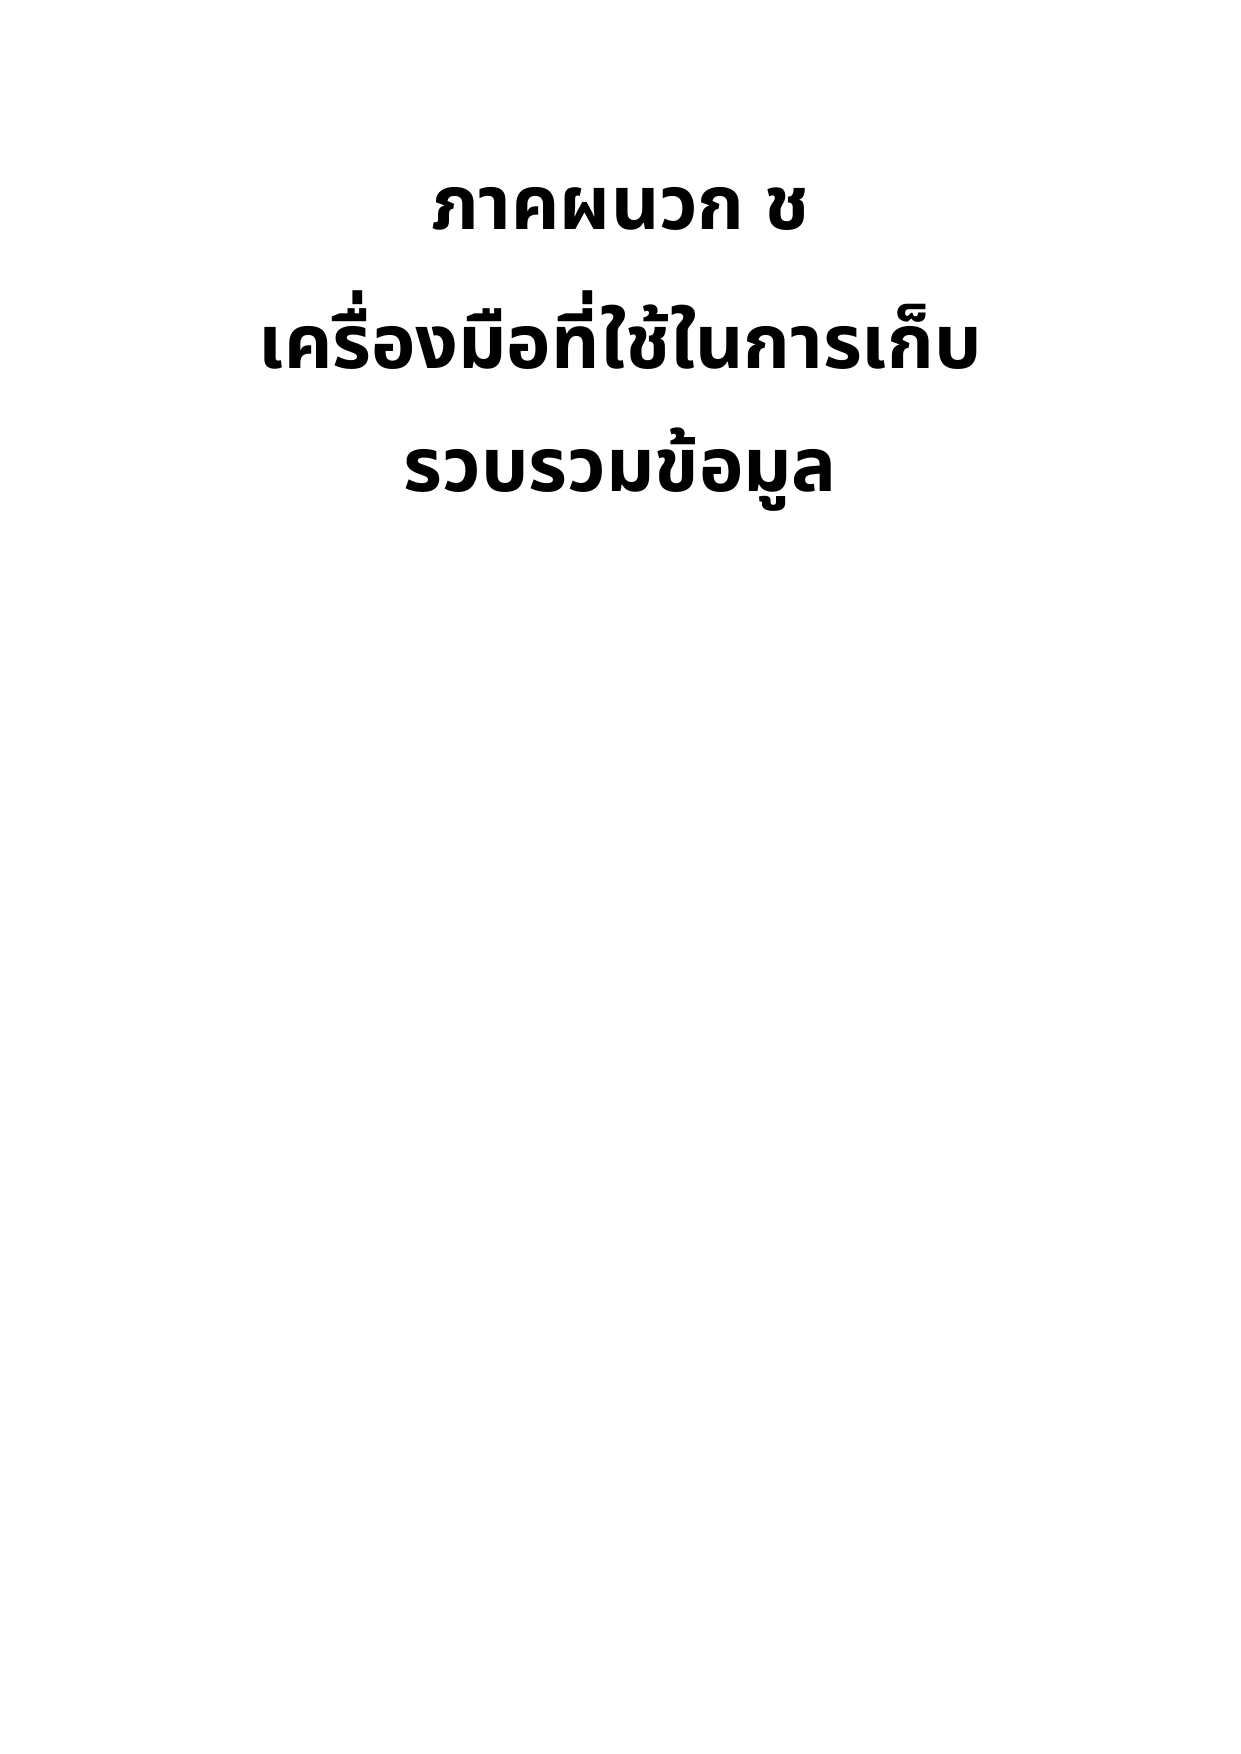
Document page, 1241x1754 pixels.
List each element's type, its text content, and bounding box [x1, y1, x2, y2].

text เครื่องมือที่ใช้ในการเก็บรวบรวมข้อมูล [150, 289, 1090, 525]
text ภาคผนวก ช [150, 150, 1090, 263]
